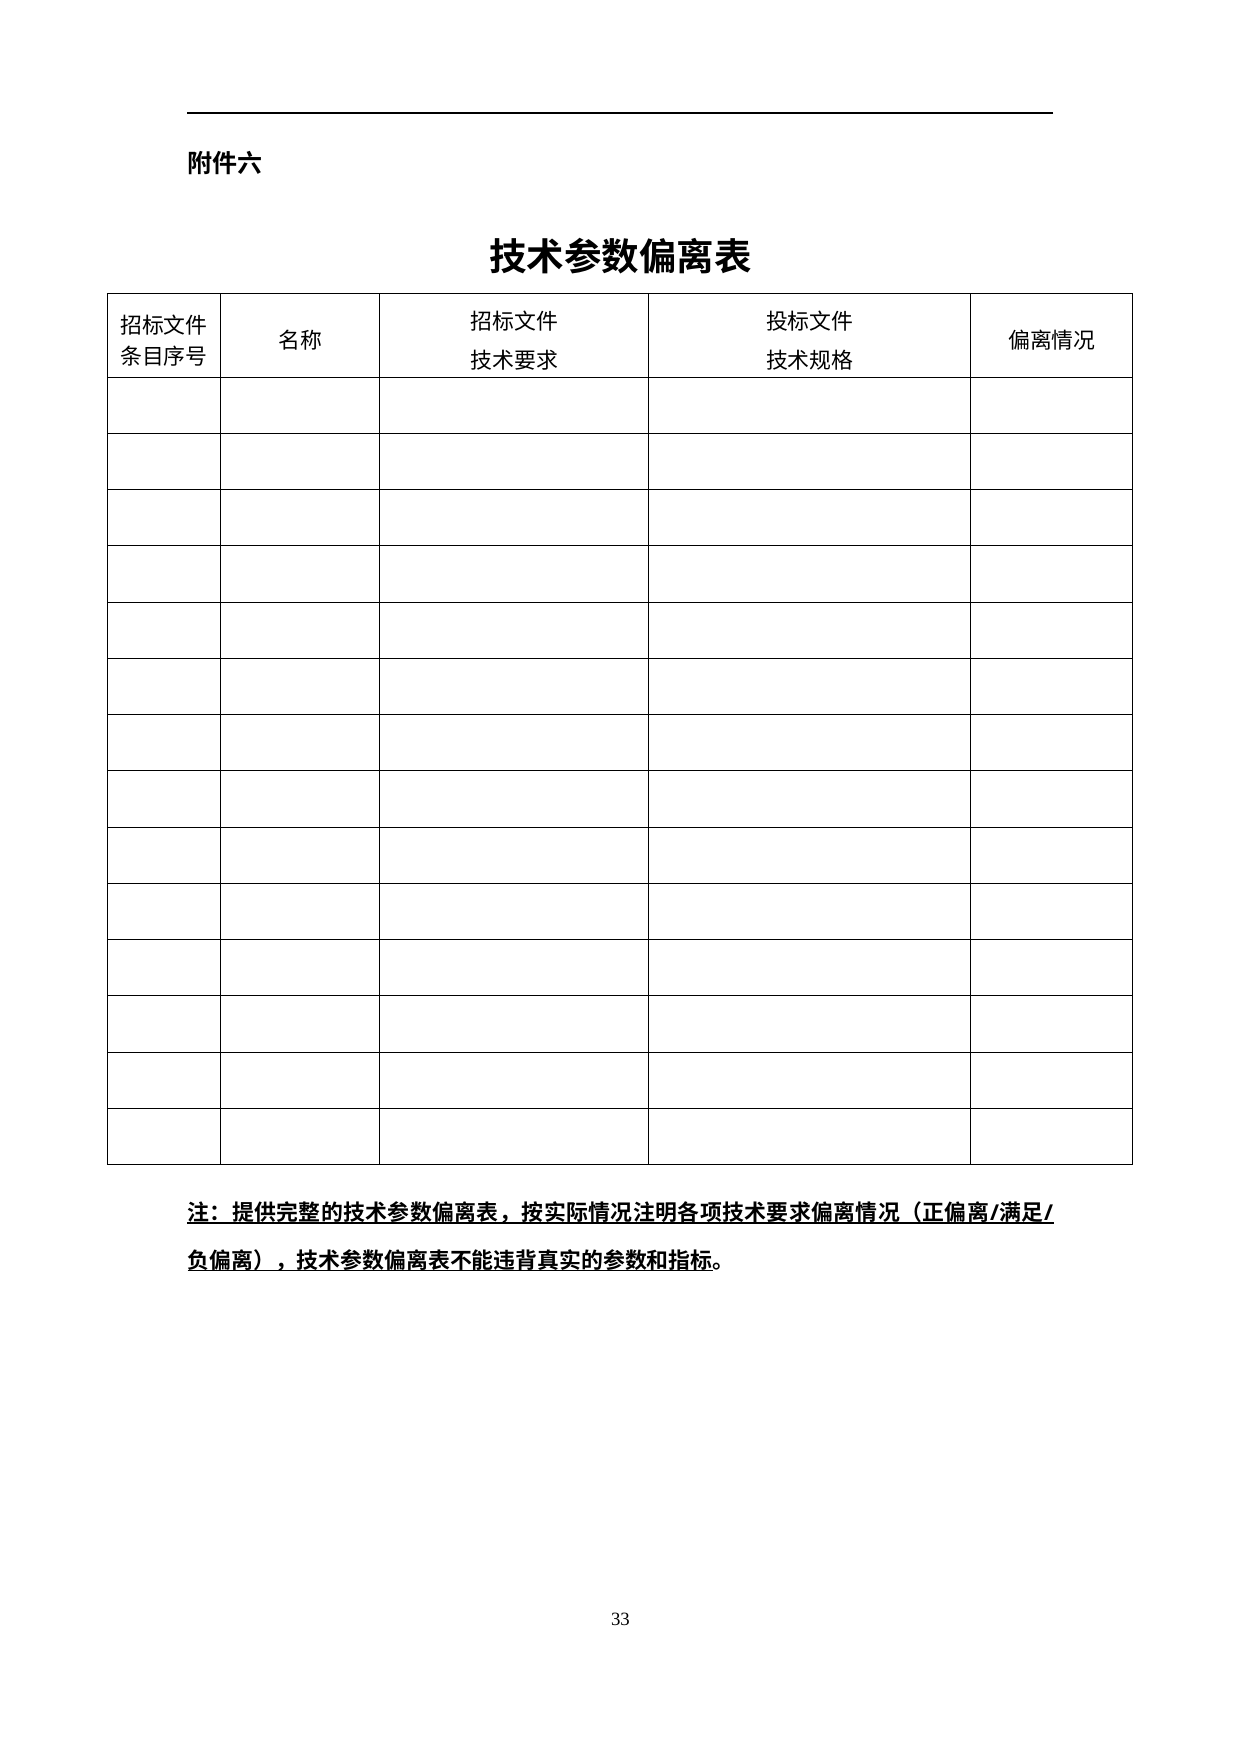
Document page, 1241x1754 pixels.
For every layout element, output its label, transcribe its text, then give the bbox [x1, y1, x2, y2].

table_cell [971, 490, 1132, 545]
table_cell [649, 378, 970, 433]
table_cell [108, 1053, 220, 1108]
table_cell [108, 828, 220, 883]
table_cell [380, 546, 648, 602]
table_cell [971, 940, 1132, 995]
table_cell [971, 1109, 1132, 1164]
table_cell [221, 884, 379, 939]
table_cell [649, 771, 970, 827]
table_header 招标文件 技术要求 [380, 294, 648, 377]
table_cell [380, 884, 648, 939]
table_cell [221, 434, 379, 489]
text 附件六 [187, 143, 1053, 179]
table_cell [971, 884, 1132, 939]
table_cell [971, 1053, 1132, 1108]
table_cell [108, 715, 220, 770]
table_cell [971, 715, 1132, 770]
table_cell [649, 1109, 970, 1164]
table_cell [649, 715, 970, 770]
table_cell [221, 1053, 379, 1108]
table_cell [971, 659, 1132, 714]
table_cell [380, 490, 648, 545]
table_cell [380, 1053, 648, 1108]
table_cell [380, 828, 648, 883]
table_cell [380, 434, 648, 489]
table_cell [971, 546, 1132, 602]
table_cell [380, 659, 648, 714]
table_cell [649, 546, 970, 602]
table_cell [649, 659, 970, 714]
table_cell [971, 378, 1132, 433]
table_cell [108, 378, 220, 433]
table_cell [221, 603, 379, 658]
table_cell [221, 659, 379, 714]
table_cell [108, 771, 220, 827]
table_cell [971, 828, 1132, 883]
table_cell [108, 1109, 220, 1164]
table_header 偏离情况 [971, 294, 1132, 377]
table_cell [380, 378, 648, 433]
text 注：提供完整的技术参数偏离表，按实际情况注明各项技术要求偏离情况（正偏离/满足/负偏离），技术参数偏离表不能违背真实的参数和指标。 [187, 1195, 1053, 1222]
text 注：提供完整的技术参数偏离表，按实际情况注明各项技术要求偏离情况（正偏离/满足/负偏离），技术参数偏离表不能违背真实的参数和指标。 [187, 1224, 1053, 1274]
table_cell [221, 828, 379, 883]
table_cell [971, 996, 1132, 1052]
table_cell [108, 603, 220, 658]
table_cell [380, 940, 648, 995]
table_cell [221, 940, 379, 995]
table_cell [108, 940, 220, 995]
table_cell [971, 434, 1132, 489]
table_cell [221, 490, 379, 545]
table_cell [649, 828, 970, 883]
table_cell [649, 603, 970, 658]
table_cell [108, 884, 220, 939]
table_cell [649, 996, 970, 1052]
text 技术参数偏离表 [187, 227, 1053, 281]
table_cell [108, 659, 220, 714]
table_cell [108, 546, 220, 602]
table_cell [108, 490, 220, 545]
table_cell [108, 996, 220, 1052]
table_cell [649, 490, 970, 545]
table_cell [221, 546, 379, 602]
table_cell [971, 603, 1132, 658]
table_cell [649, 884, 970, 939]
table_cell [649, 1053, 970, 1108]
table_cell [221, 378, 379, 433]
table_cell [380, 771, 648, 827]
table_header 投标文件 技术规格 [649, 294, 970, 377]
table_cell [221, 771, 379, 827]
table_cell [108, 434, 220, 489]
table_cell [971, 771, 1132, 827]
table_cell [649, 940, 970, 995]
table_cell [380, 715, 648, 770]
table_cell [221, 1109, 379, 1164]
table_cell [380, 996, 648, 1052]
table_cell [649, 434, 970, 489]
table_cell [380, 1109, 648, 1164]
table_cell [380, 603, 648, 658]
table_cell [221, 715, 379, 770]
table_header 招标文件条目序号 [108, 294, 220, 377]
table_cell [221, 996, 379, 1052]
table_header 名称 [221, 294, 379, 377]
